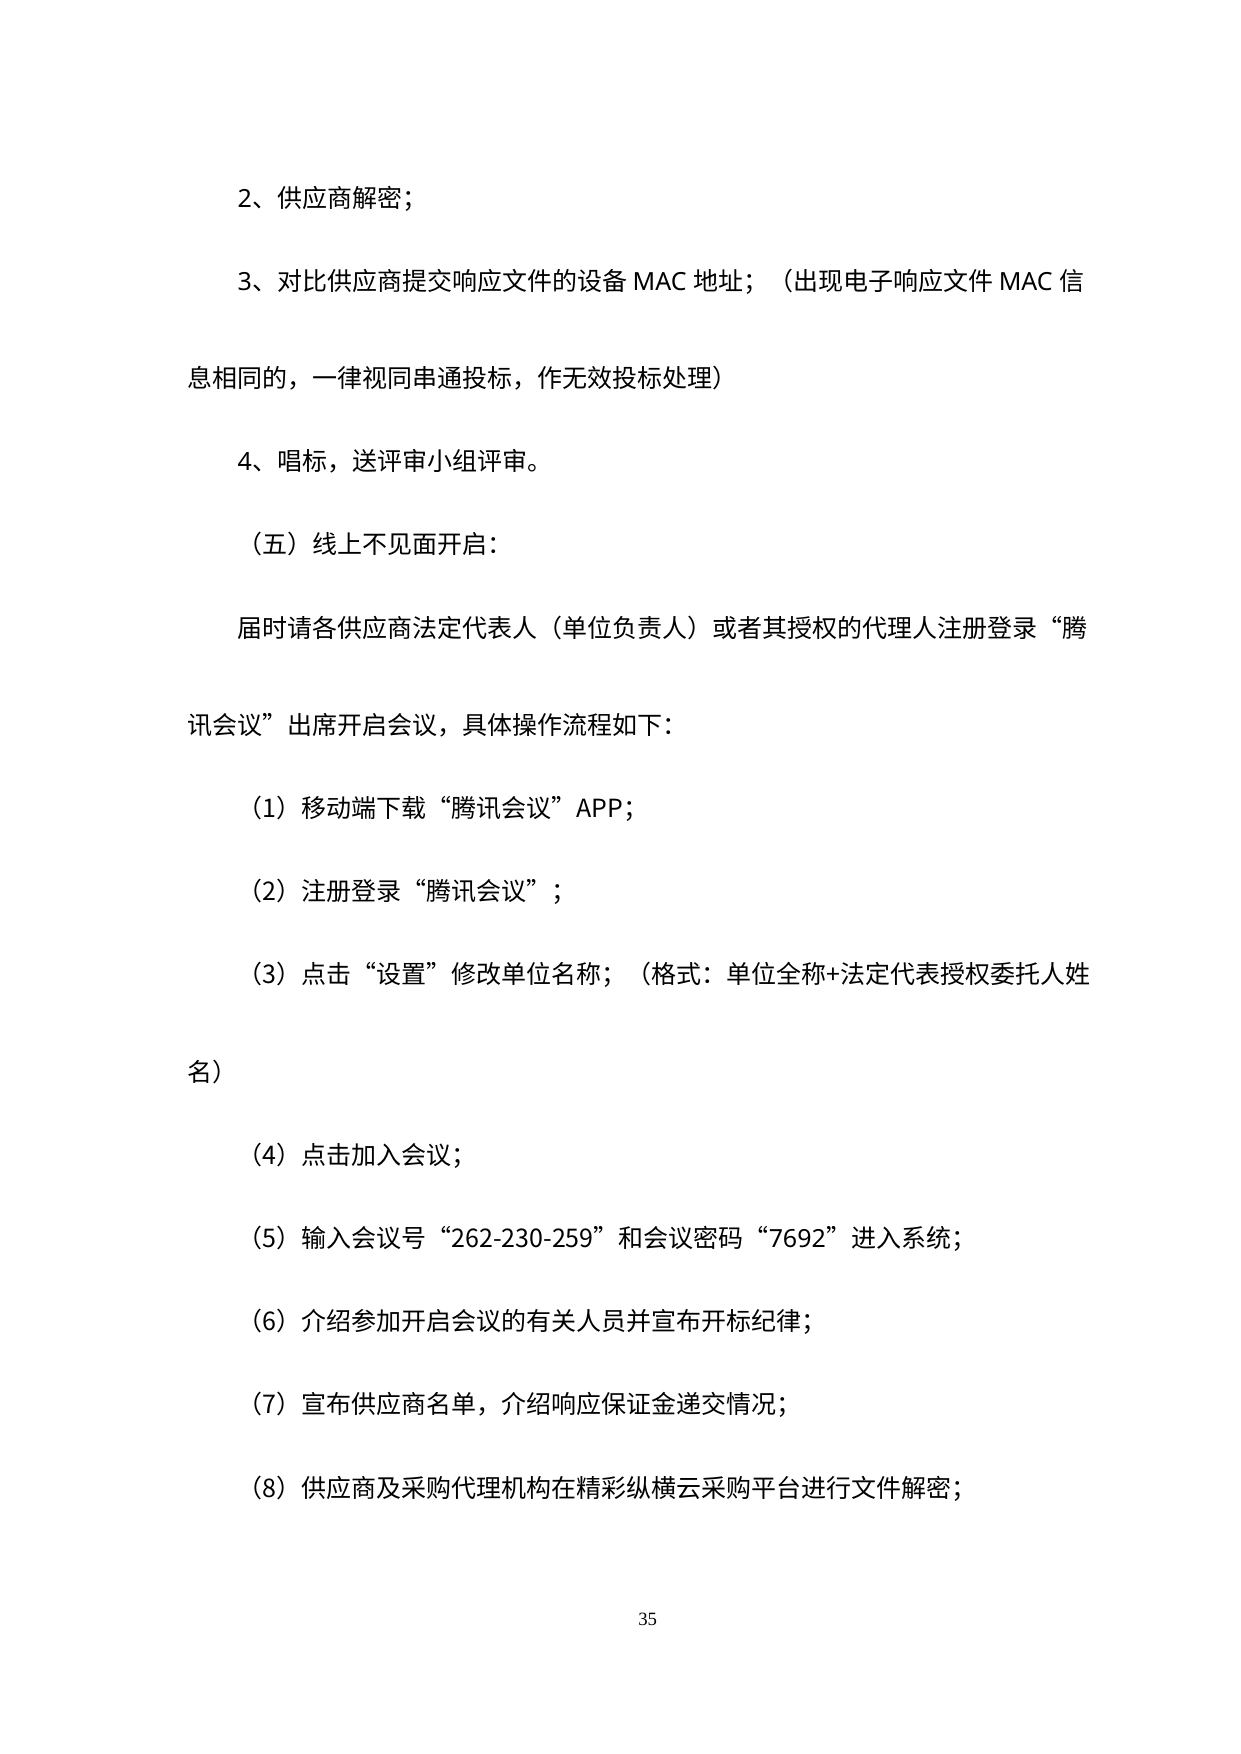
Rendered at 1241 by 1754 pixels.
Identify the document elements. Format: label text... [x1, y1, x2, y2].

text （6）介绍参加开启会议的有关人员并宣布开标纪律； [187, 1287, 1107, 1352]
text （8）供应商及采购代理机构在精彩纵横云采购平台进行文件解密； [187, 1454, 1107, 1519]
text 4、唱标，送评审小组评审。 [187, 427, 1107, 492]
text （1）移动端下载“腾讯会议”APP； [187, 774, 1107, 839]
text 2、供应商解密； [187, 164, 1107, 229]
text （2）注册登录“腾讯会议”； [187, 857, 1107, 922]
text 届时请各供应商法定代表人（单位负责人）或者其授权的代理人注册登录“腾讯会议”出席开启会议，具体操作流程如下： [187, 594, 1107, 756]
text 3、对比供应商提交响应文件的设备 MAC 地址；（出现电子响应文件 MAC 信息相同的，一律视同串通投标，作无效投标处理） [187, 247, 1107, 409]
text （5）输入会议号“262-230-259”和会议密码“7692”进入系统； [187, 1204, 1107, 1269]
text （4）点击加入会议； [187, 1121, 1107, 1186]
text （7）宣布供应商名单，介绍响应保证金递交情况； [187, 1371, 1107, 1436]
text （五）线上不见面开启： [187, 511, 1107, 576]
text （3）点击“设置”修改单位名称；（格式：单位全称+法定代表授权委托人姓名） [187, 941, 1107, 1103]
